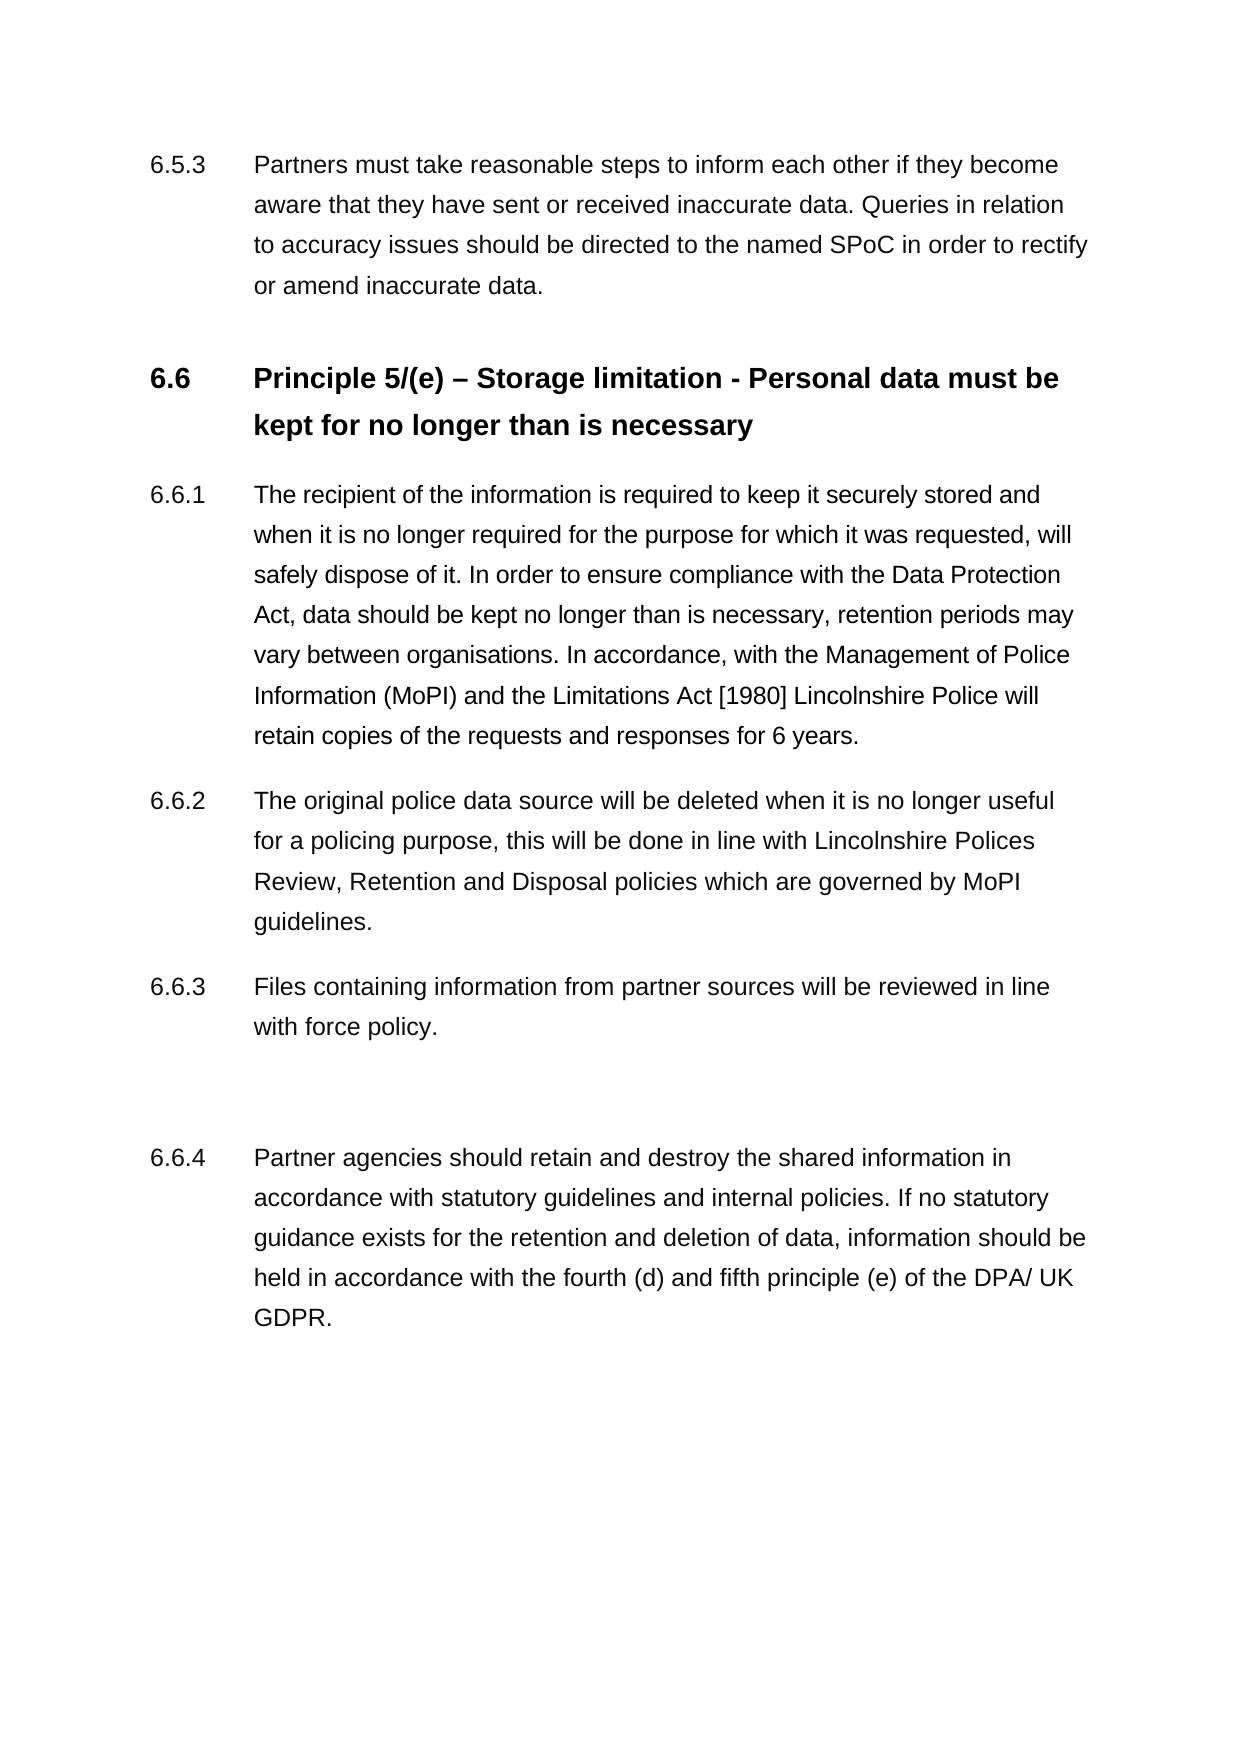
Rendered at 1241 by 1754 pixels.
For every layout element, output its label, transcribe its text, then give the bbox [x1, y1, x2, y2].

text 6.5.3 Partners must take reasonable steps to inform each other if they become aware that they have sent or received inaccurate data. Queries in relation to accuracy issues should be directed to the named SPoC in order to rectify or amend inaccurate data. [150, 150, 1090, 299]
text 6.6.3 Files containing information from partner sources will be reviewed in line with force policy. [150, 972, 1090, 1041]
subtitle 6.6 Principle 5/(e) – Storage limitation - Personal data must be kept for no longer than is necessary [150, 361, 1090, 441]
text 6.6.4 Partner agencies should retain and destroy the shared information in accordance with statutory guidelines and internal policies. If no statutory guidance exists for the retention and deletion of data, information should be held in accordance with the fourth (d) and fifth principle (e) of the DPA/ UK GDPR. [150, 1142, 1090, 1332]
text 6.6.1 The recipient of the information is required to keep it securely stored and when it is no longer required for the purpose for which it was requested, will safely dispose of it. In order to ensure compliance with the Data Protection Act, data should be kept no longer than is necessary, retention periods may vary between organisations. In accordance, with the Management of Police Information (MoPI) and the Limitations Act [1980] Lincolnshire Police will retain copies of the requests and responses for 6 years. [150, 479, 1090, 749]
text 6.6.2 The original police data source will be deleted when it is no longer useful for a policing purpose, this will be done in line with Lincolnshire Polices Review, Retention and Disposal policies which are governed by MoPI guidelines. [150, 786, 1090, 935]
